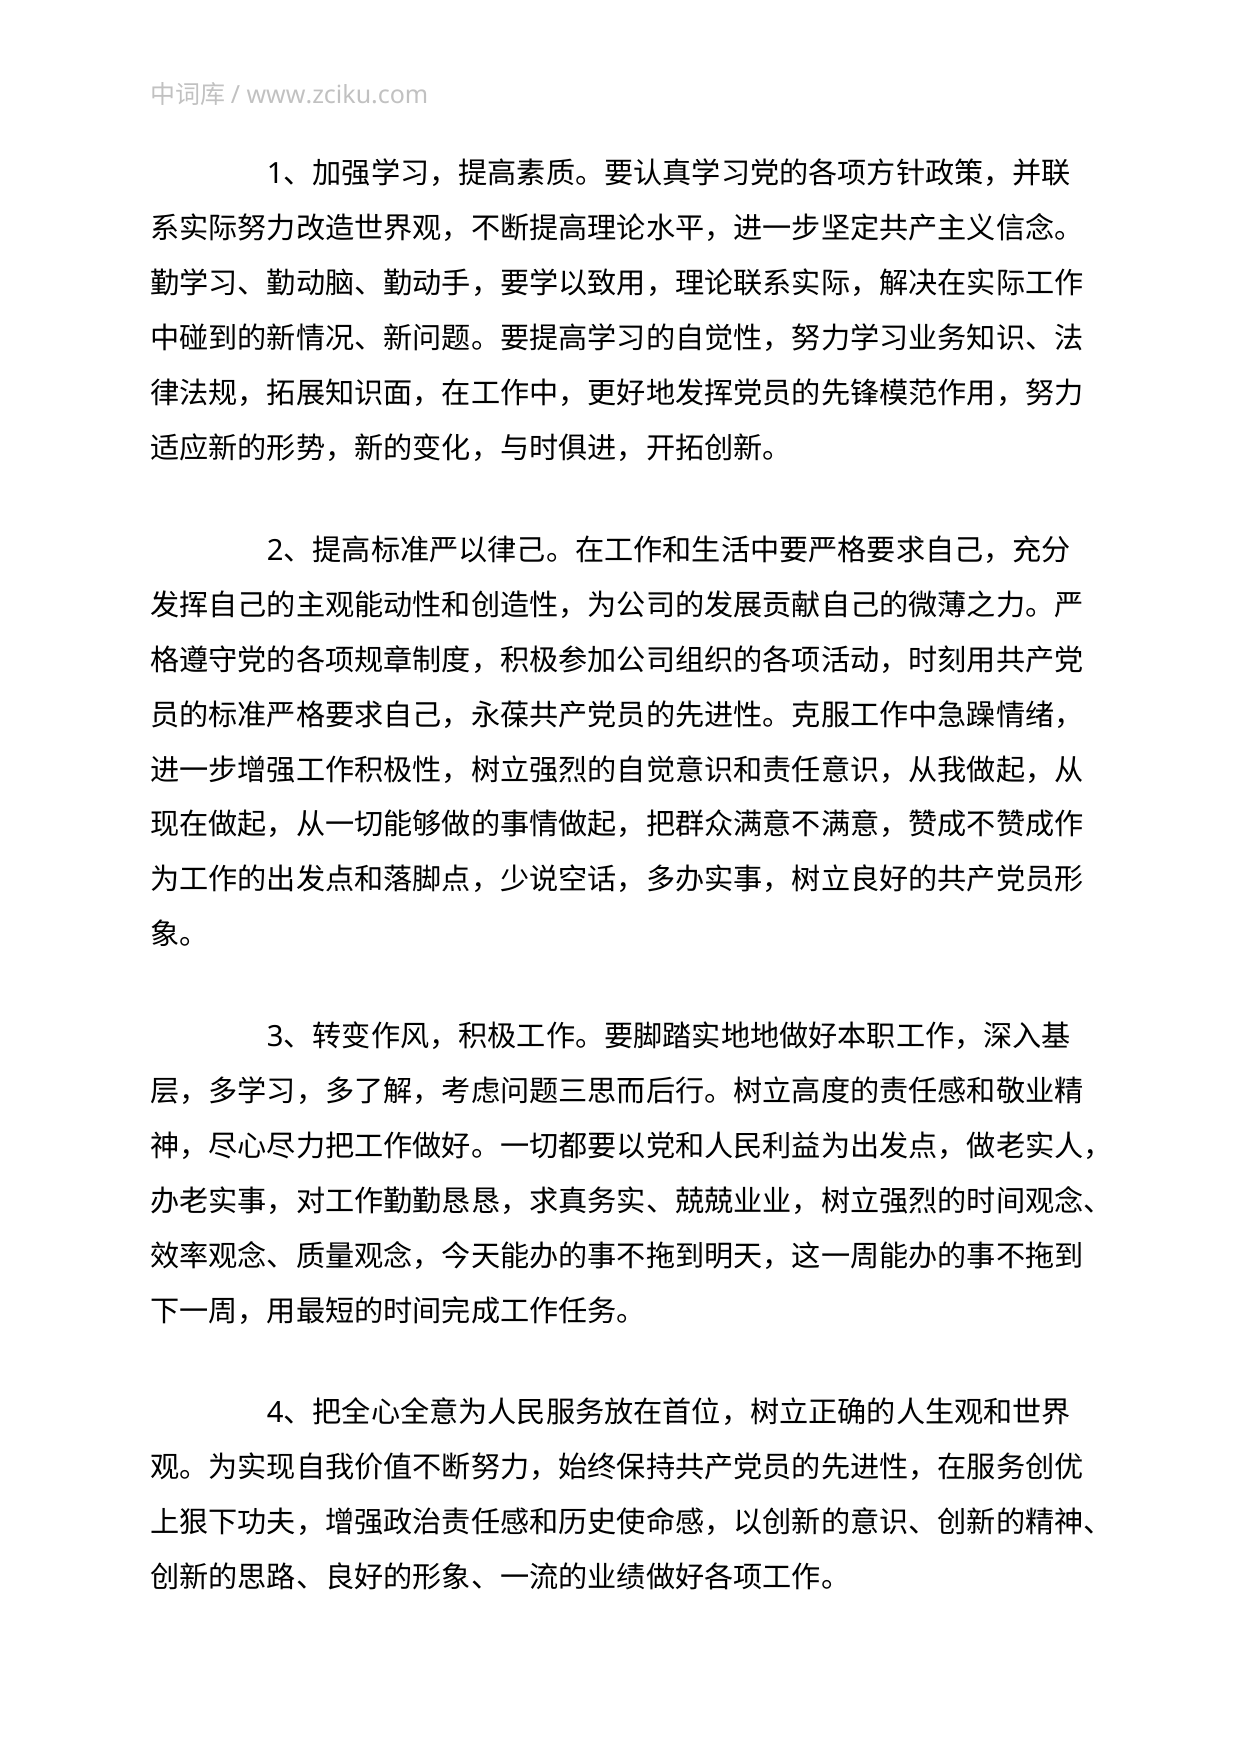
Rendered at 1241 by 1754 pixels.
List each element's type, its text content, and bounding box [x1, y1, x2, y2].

text 1、加强学习，提高素质。要认真学习党的各项方针政策，并联系实际努力改造世界观，不断提高理论水平，进一步坚定共产主义信念。勤学习、勤动脑、勤动手，要学以致用，理论联系实际，解决在实际工作中碰到的新情况、新问题。要提高学习的自觉性，努力学习业务知识、法律法规，拓展知识面，在工作中，更好地发挥党员的先锋模范作用，努力适应新的形势，新的变化，与时俱进，开拓创新。 [150, 150, 1090, 467]
text 3、转变作风，积极工作。要脚踏实地地做好本职工作，深入基层，多学习，多了解，考虑问题三思而后行。树立高度的责任感和敬业精神，尽心尽力把工作做好。一切都要以党和人民利益为出发点，做老实人，办老实事，对工作勤勤恳恳，求真务实、兢兢业业，树立强烈的时间观念、效率观念、质量观念，今天能办的事不拖到明天，这一周能办的事不拖到下一周，用最短的时间完成工作任务。 [150, 1012, 1090, 1329]
text 2、提高标准严以律己。在工作和生活中要严格要求自己，充分发挥自己的主观能动性和创造性，为公司的发展贡献自己的微薄之力。严格遵守党的各项规章制度，积极参加公司组织的各项活动，时刻用共产党员的标准严格要求自己，永葆共产党员的先进性。克服工作中急躁情绪，进一步增强工作积极性，树立强烈的自觉意识和责任意识，从我做起，从现在做起，从一切能够做的事情做起，把群众满意不满意，赞成不赞成作为工作的出发点和落脚点，少说空话，多办实事，树立良好的共产党员形象。 [150, 526, 1090, 953]
text 4、把全心全意为人民服务放在首位，树立正确的人生观和世界观。为实现自我价值不断努力，始终保持共产党员的先进性，在服务创优上狠下功夫，增强政治责任感和历史使命感，以创新的意识、创新的精神、创新的思路、良好的形象、一流的业绩做好各项工作。 [150, 1389, 1090, 1596]
